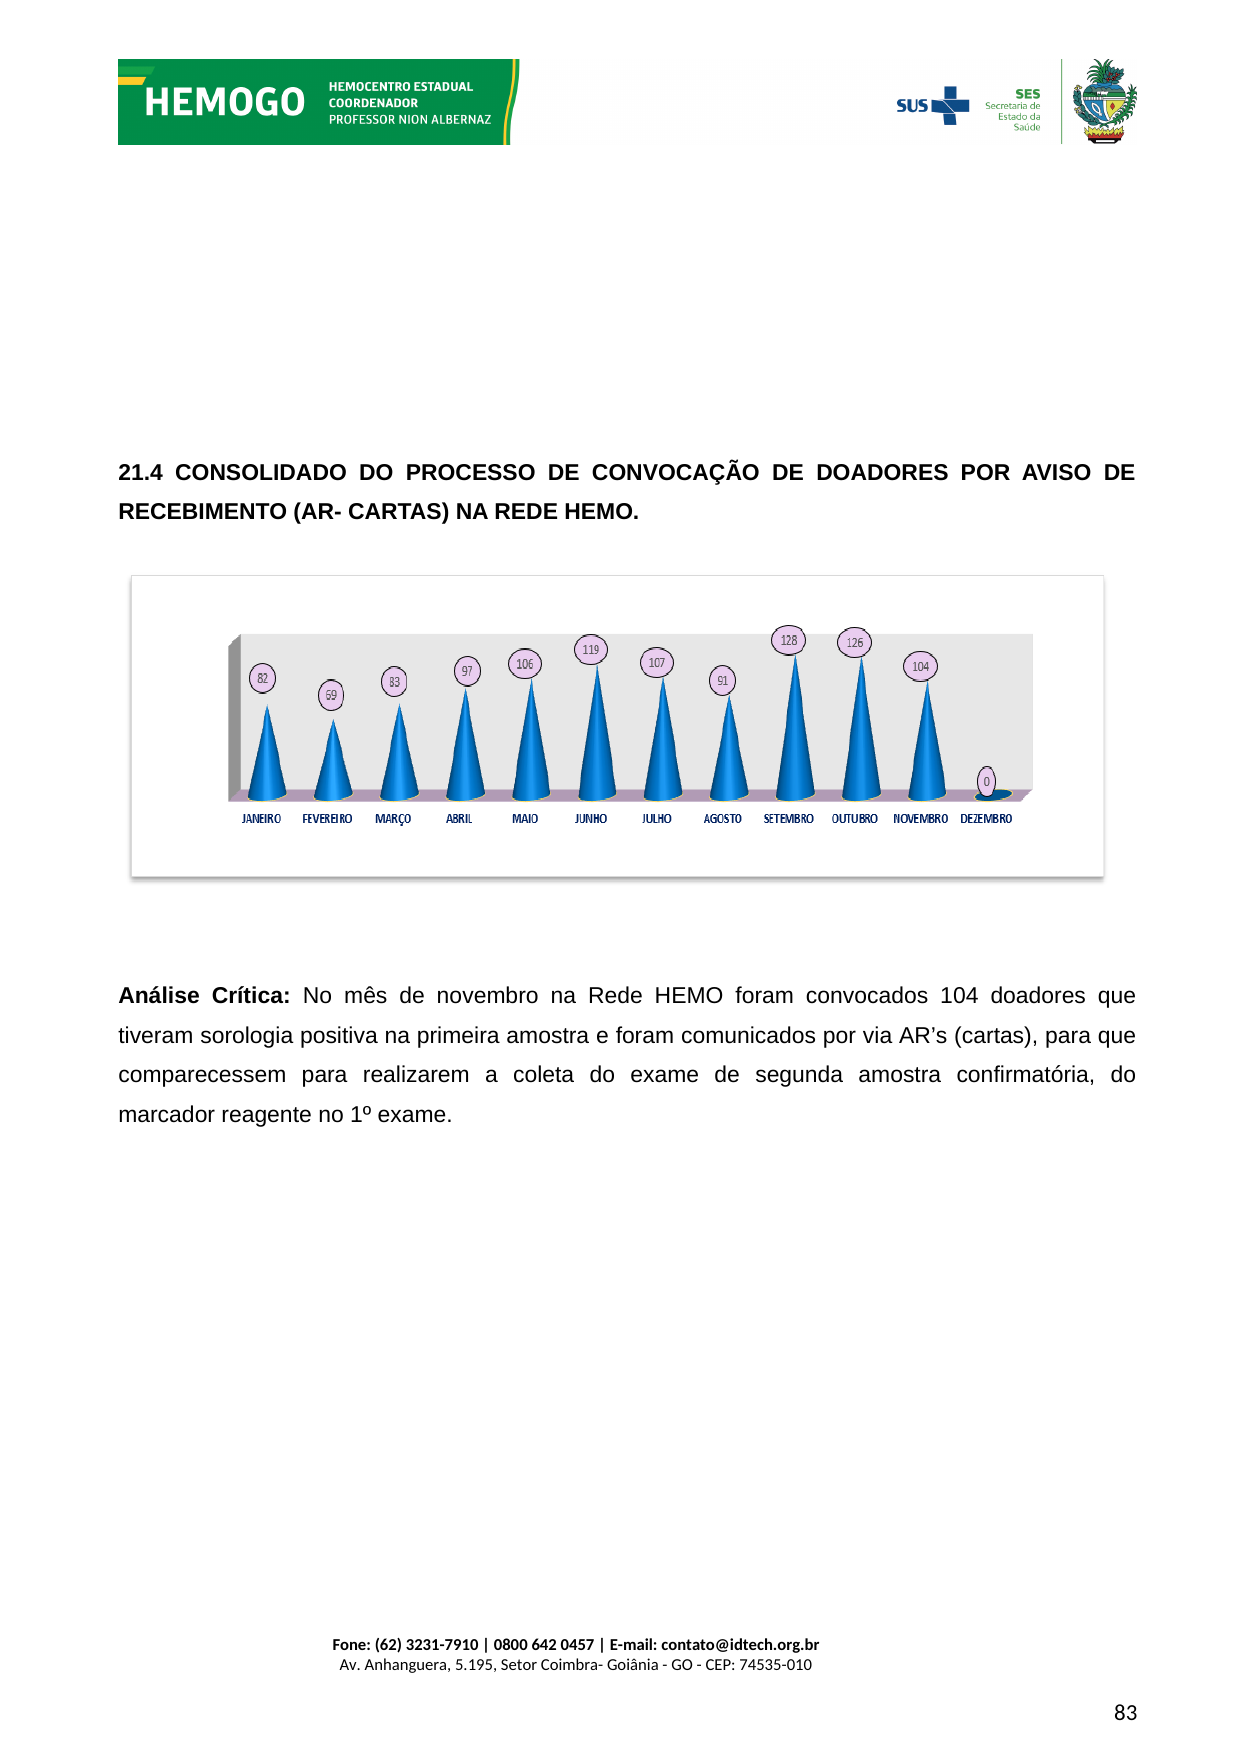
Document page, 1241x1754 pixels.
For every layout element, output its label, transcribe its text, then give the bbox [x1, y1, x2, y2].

text Análise Crítica: No mês de novembro na Rede HEMO foram convocados 104 doadores que tiveram sorologia positiva na primeira amostra e foram comunicados por via AR’s (cartas), para que comparecessem para realizarem a coleta do exame de segunda amostra confirmatória, do marcador reagente no 1º exame. [118, 982, 1137, 1127]
subtitle 21.4 CONSOLIDADO DO PROCESSO DE CONVOCAÇÃO DE DOADORES POR AVISO DE RECEBIMENTO (AR- CARTAS) NA REDE HEMO. [118, 459, 1137, 524]
picture [118, 59, 1137, 145]
picture [105, 555, 1135, 913]
